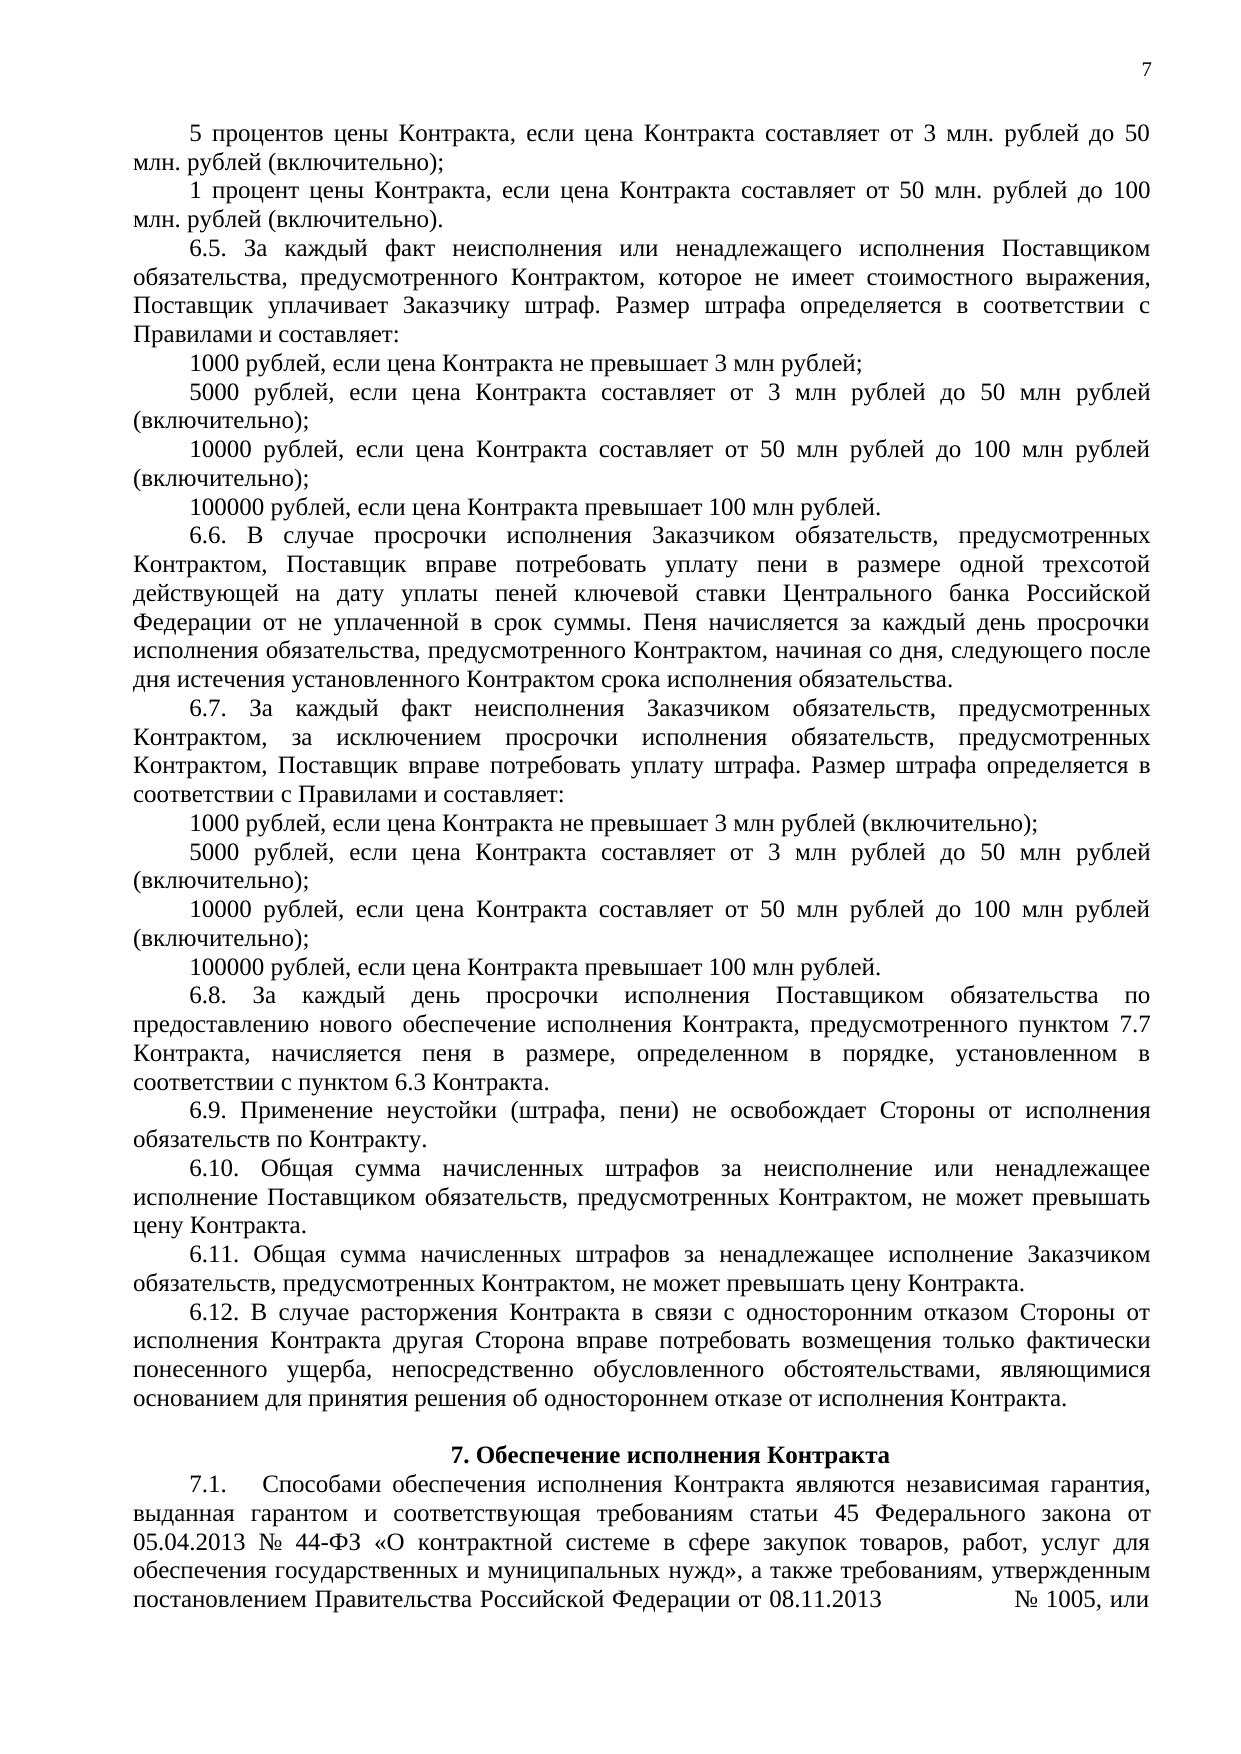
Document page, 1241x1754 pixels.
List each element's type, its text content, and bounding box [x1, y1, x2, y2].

text 5000 рублей, если цена Контракта составляет от 3 млн рублей до 50 млн рублей (включительно); [133, 377, 1152, 434]
text 6.6. В случае просрочки исполнения Заказчиком обязательств, предусмотренных Контрактом, Поставщик вправе потребовать уплату пени в размере одной трехсотой действующей на дату уплаты пеней ключевой ставки Центрального банка Российской Федерации от не уплаченной в срок суммы. Пеня начисляется за каждый день просрочки исполнения обязательства, предусмотренного Контрактом, начиная со дня, следующего после дня истечения установленного Контрактом срока исполнения обязательства. [133, 521, 1152, 693]
text 5 процентов цены Контракта, если цена Контракта составляет от 3 млн. рублей до 50 млн. рублей (включительно); [133, 118, 1152, 176]
text 6.10. Общая сумма начисленных штрафов за неисполнение или ненадлежащее исполнение Поставщиком обязательств, предусмотренных Контрактом, не может превышать цену Контракта. [133, 1153, 1152, 1239]
text 6.8. За каждый день просрочки исполнения Поставщиком обязательства по предоставлению нового обеспечение исполнения Контракта, предусмотренного пунктом 7.7 Контракта, начисляется пеня в размере, определенном в порядке, установленном в соответствии с пунктом 6.3 Контракта. [133, 981, 1152, 1096]
text 1 процент цены Контракта, если цена Контракта составляет от 50 млн. рублей до 100 млн. рублей (включительно). [133, 176, 1152, 233]
text 10000 рублей, если цена Контракта составляет от 50 млн рублей до 100 млн рублей (включительно); [133, 434, 1152, 492]
text 6.12. В случае расторжения Контракта в связи с односторонним отказом Стороны от исполнения Контракта другая Сторона вправе потребовать возмещения только фактически понесенного ущерба, непосредственно обусловленного обстоятельствами, являющимися основанием для принятия решения об одностороннем отказе от исполнения Контракта. [133, 1297, 1152, 1412]
text 6.9. Применение неустойки (штрафа, пени) не освобождает Стороны от исполнения обязательств по Контракту. [133, 1096, 1152, 1153]
text 1000 рублей, если цена Контракта не превышает 3 млн рублей (включительно); [133, 808, 1152, 837]
text 5000 рублей, если цена Контракта составляет от 3 млн рублей до 50 млн рублей (включительно); [133, 837, 1152, 894]
text 7. Обеспечение исполнения Контракта [133, 1441, 1152, 1469]
text 6.5. За каждый факт неисполнения или ненадлежащего исполнения Поставщиком обязательства, предусмотренного Контрактом, которое не имеет стоимостного выражения, Поставщик уплачивает Заказчику штраф. Размер штрафа определяется в соответствии с Правилами и составляет: [133, 233, 1152, 348]
text 6.11. Общая сумма начисленных штрафов за ненадлежащее исполнение Заказчиком обязательств, предусмотренных Контрактом, не может превышать цену Контракта. [133, 1239, 1152, 1297]
text 1000 рублей, если цена Контракта не превышает 3 млн рублей; [133, 348, 1152, 377]
text 100000 рублей, если цена Контракта превышает 100 млн рублей. [133, 492, 1152, 521]
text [133, 1469, 1152, 1613]
text 6.7. За каждый факт неисполнения Заказчиком обязательств, предусмотренных Контрактом, за исключением просрочки исполнения обязательств, предусмотренных Контрактом, Поставщик вправе потребовать уплату штрафа. Размер штрафа определяется в соответствии с Правилами и составляет: [133, 693, 1152, 808]
text 100000 рублей, если цена Контракта превышает 100 млн рублей. [133, 952, 1152, 981]
text 10000 рублей, если цена Контракта составляет от 50 млн рублей до 100 млн рублей (включительно); [133, 894, 1152, 952]
